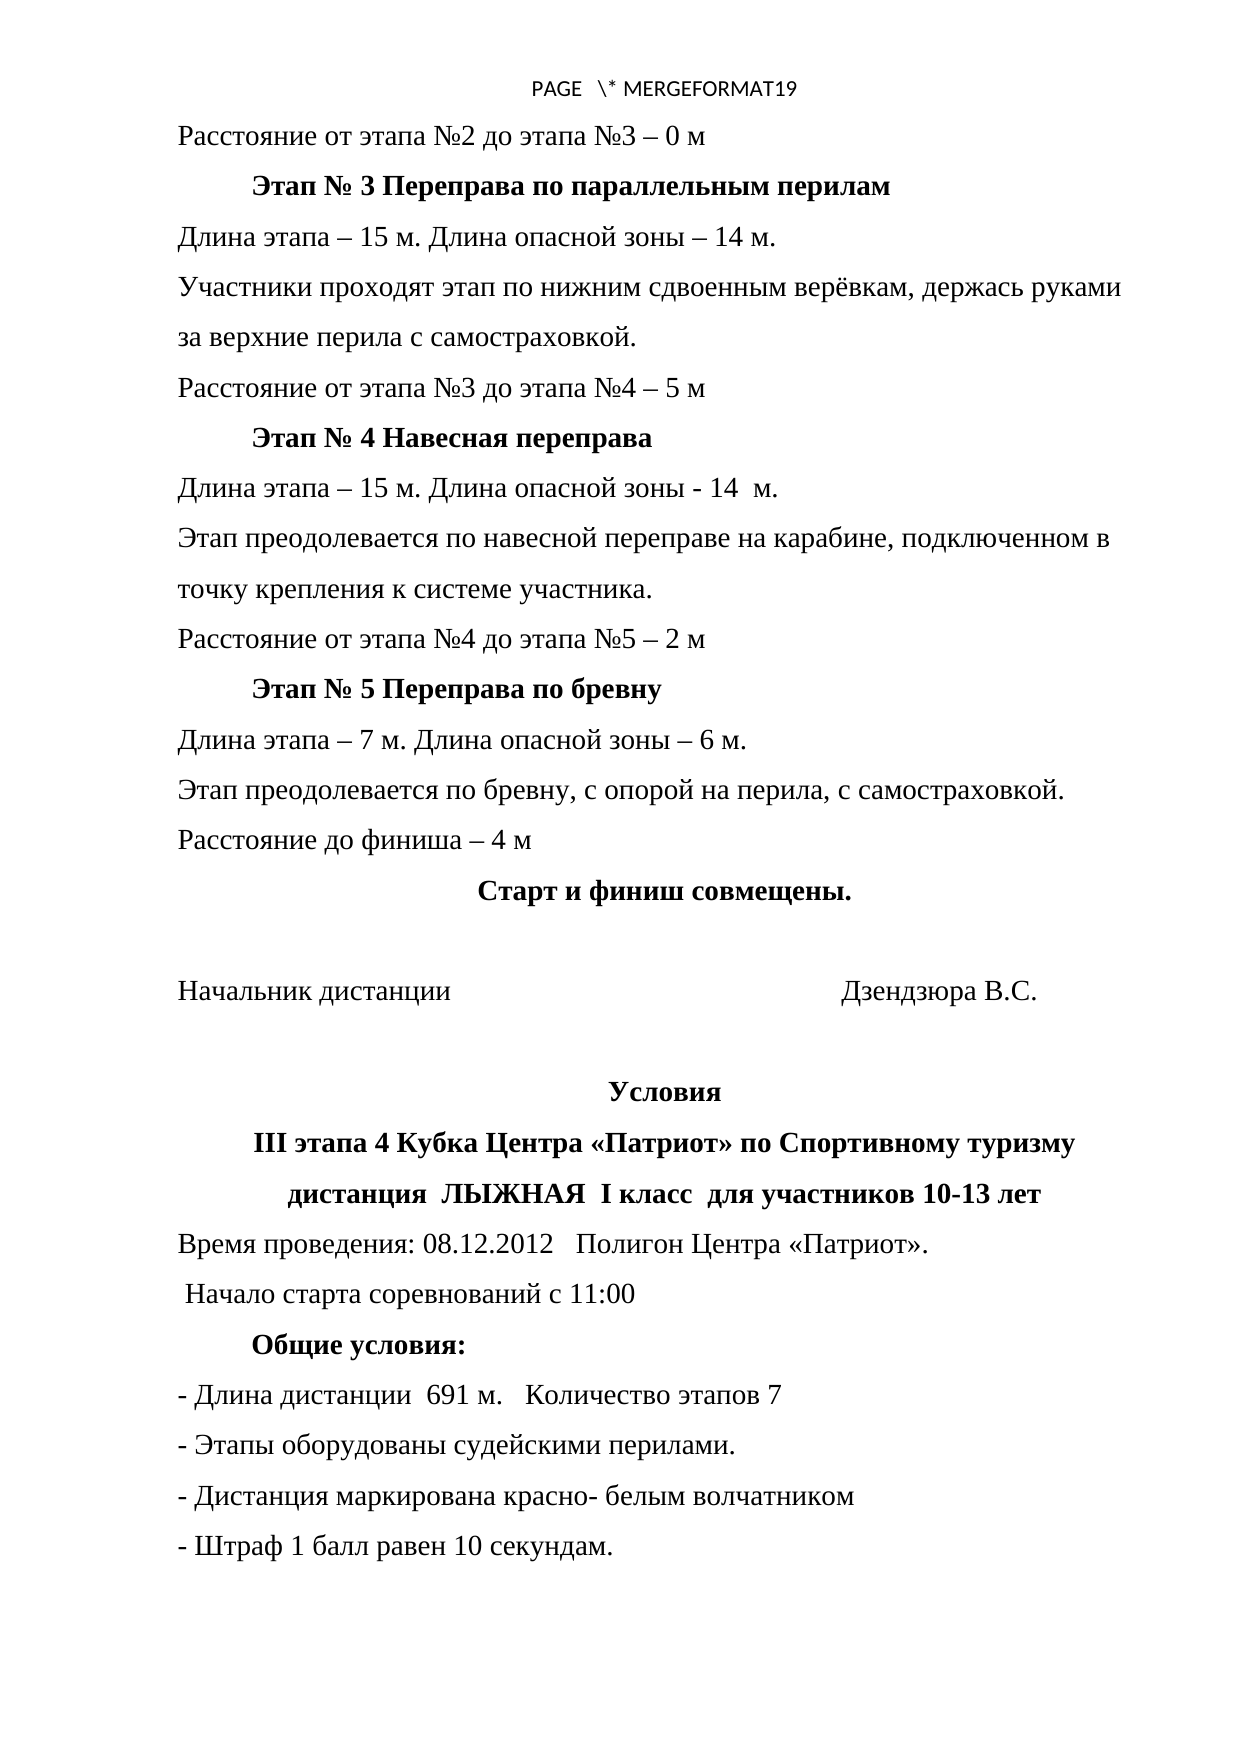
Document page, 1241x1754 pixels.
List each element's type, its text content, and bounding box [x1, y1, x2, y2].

text Расстояние до финиша – 4 м [177, 822, 1152, 856]
text III этапа 4 Кубка Центра «Патриот» по Спортивному туризму [177, 1126, 1152, 1159]
text Этап преодолевается по бревну, с опорой на перила, с самостраховкой. [177, 772, 1152, 806]
text Этап № 5 Переправа по бревну [177, 672, 1152, 705]
text Этап № 4 Навесная переправа [177, 420, 1152, 453]
text Время проведения: 08.12.2012 Полигон Центра «Патриот». [177, 1226, 1152, 1260]
text - Длина дистанции 691 м. Количество этапов 7 [177, 1377, 1152, 1411]
text Длина этапа – 15 м. Длина опасной зоны – 14 м. [177, 219, 1152, 252]
text Расстояние от этапа №3 до этапа №4 – 5 м [177, 370, 1152, 403]
text Этап № 3 Переправа по параллельным перилам [177, 168, 1152, 202]
text Старт и финиш совмещены. [177, 873, 1152, 906]
text Начальник дистанции Дзендзюра В.С. [177, 973, 1152, 1007]
text Расстояние от этапа №4 до этапа №5 – 2 м [177, 621, 1152, 655]
text - Штраф 1 балл равен 10 секундам. [177, 1528, 1152, 1562]
text - Дистанция маркирована красно- белым волчатником [177, 1478, 1152, 1511]
text Длина этапа – 7 м. Длина опасной зоны – 6 м. [177, 722, 1152, 755]
text Длина этапа – 15 м. Длина опасной зоны - 14 м. [177, 470, 1152, 504]
text - Этапы оборудованы судейскими перилами. [177, 1427, 1152, 1461]
text Начало старта соревнований с 11:00 [177, 1276, 1152, 1310]
text Участники проходят этап по нижним сдвоенным верёвкам, держась руками за верхние перила с самостраховкой. [177, 269, 1152, 353]
text Общие условия: [177, 1327, 1152, 1360]
text Условия [177, 1074, 1152, 1108]
text Расстояние от этапа №2 до этапа №3 – 0 м [177, 118, 1152, 152]
text Этап преодолевается по навесной переправе на карабине, подключенном в точку крепления к системе участника. [177, 521, 1152, 604]
text дистанция ЛЫЖНАЯ I класс для участников 10-13 лет [177, 1176, 1152, 1209]
